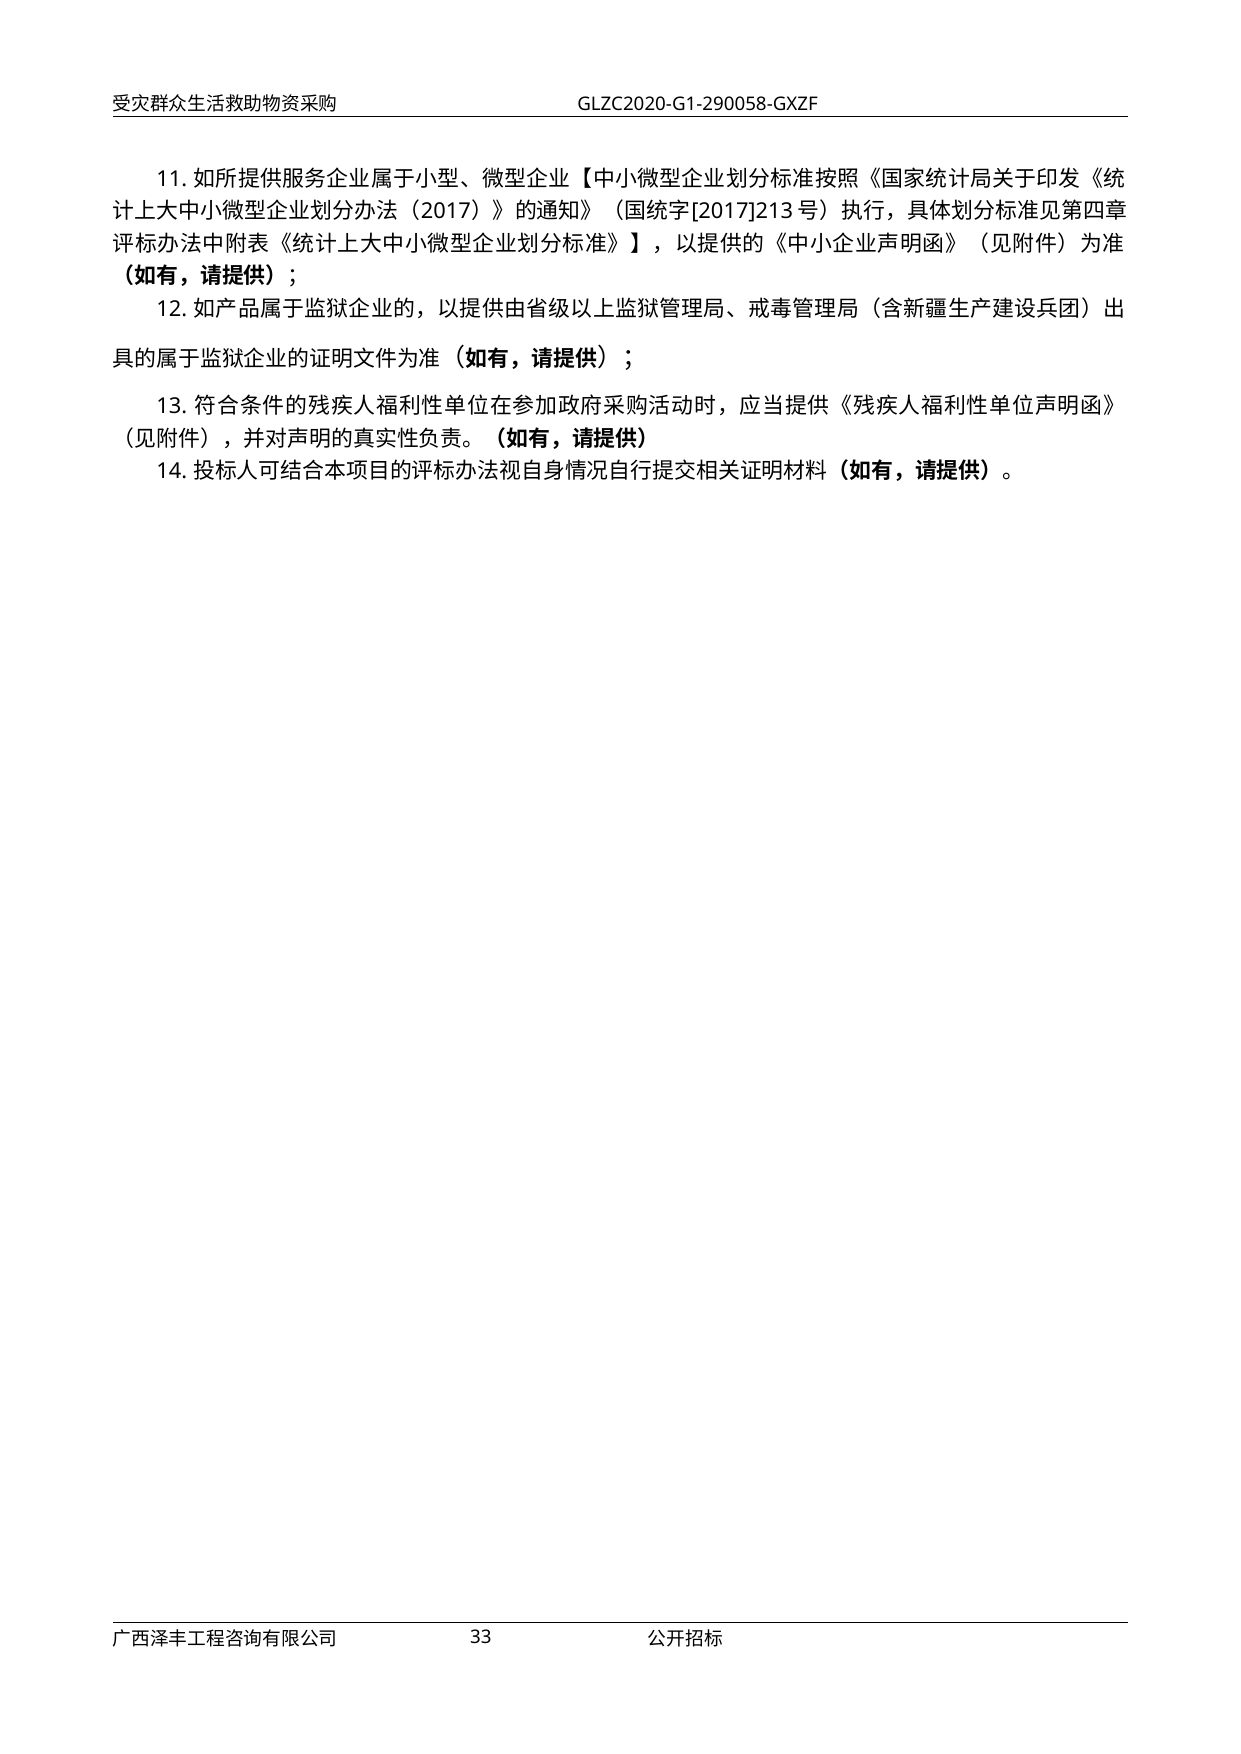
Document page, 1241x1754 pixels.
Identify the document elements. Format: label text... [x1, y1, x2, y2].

text 12. 如产品属于监狱企业的，以提供由省级以上监狱管理局、戒毒管理局（含新疆生产建设兵团）出具的属于监狱企业的证明文件为准（如有，请提供）； [112, 290, 1128, 388]
text 13. 符合条件的残疾人福利性单位在参加政府采购活动时，应当提供《残疾人福利性单位声明函》（见附件），并对声明的真实性负责。（如有，请提供） [112, 388, 1128, 453]
text 11. 如所提供服务企业属于小型、微型企业【中小微型企业划分标准按照《国家统计局关于印发《统计上大中小微型企业划分办法（2017）》的通知》（国统字[2017]213号）执行，具体划分标准见第四章评标办法中附表《统计上大中小微型企业划分标准》】，以提供的《中小企业声明函》（见附件）为准（如有，请提供）； [112, 160, 1128, 290]
text 14. 投标人可结合本项目的评标办法视自身情况自行提交相关证明材料（如有，请提供）。 [112, 453, 1128, 485]
